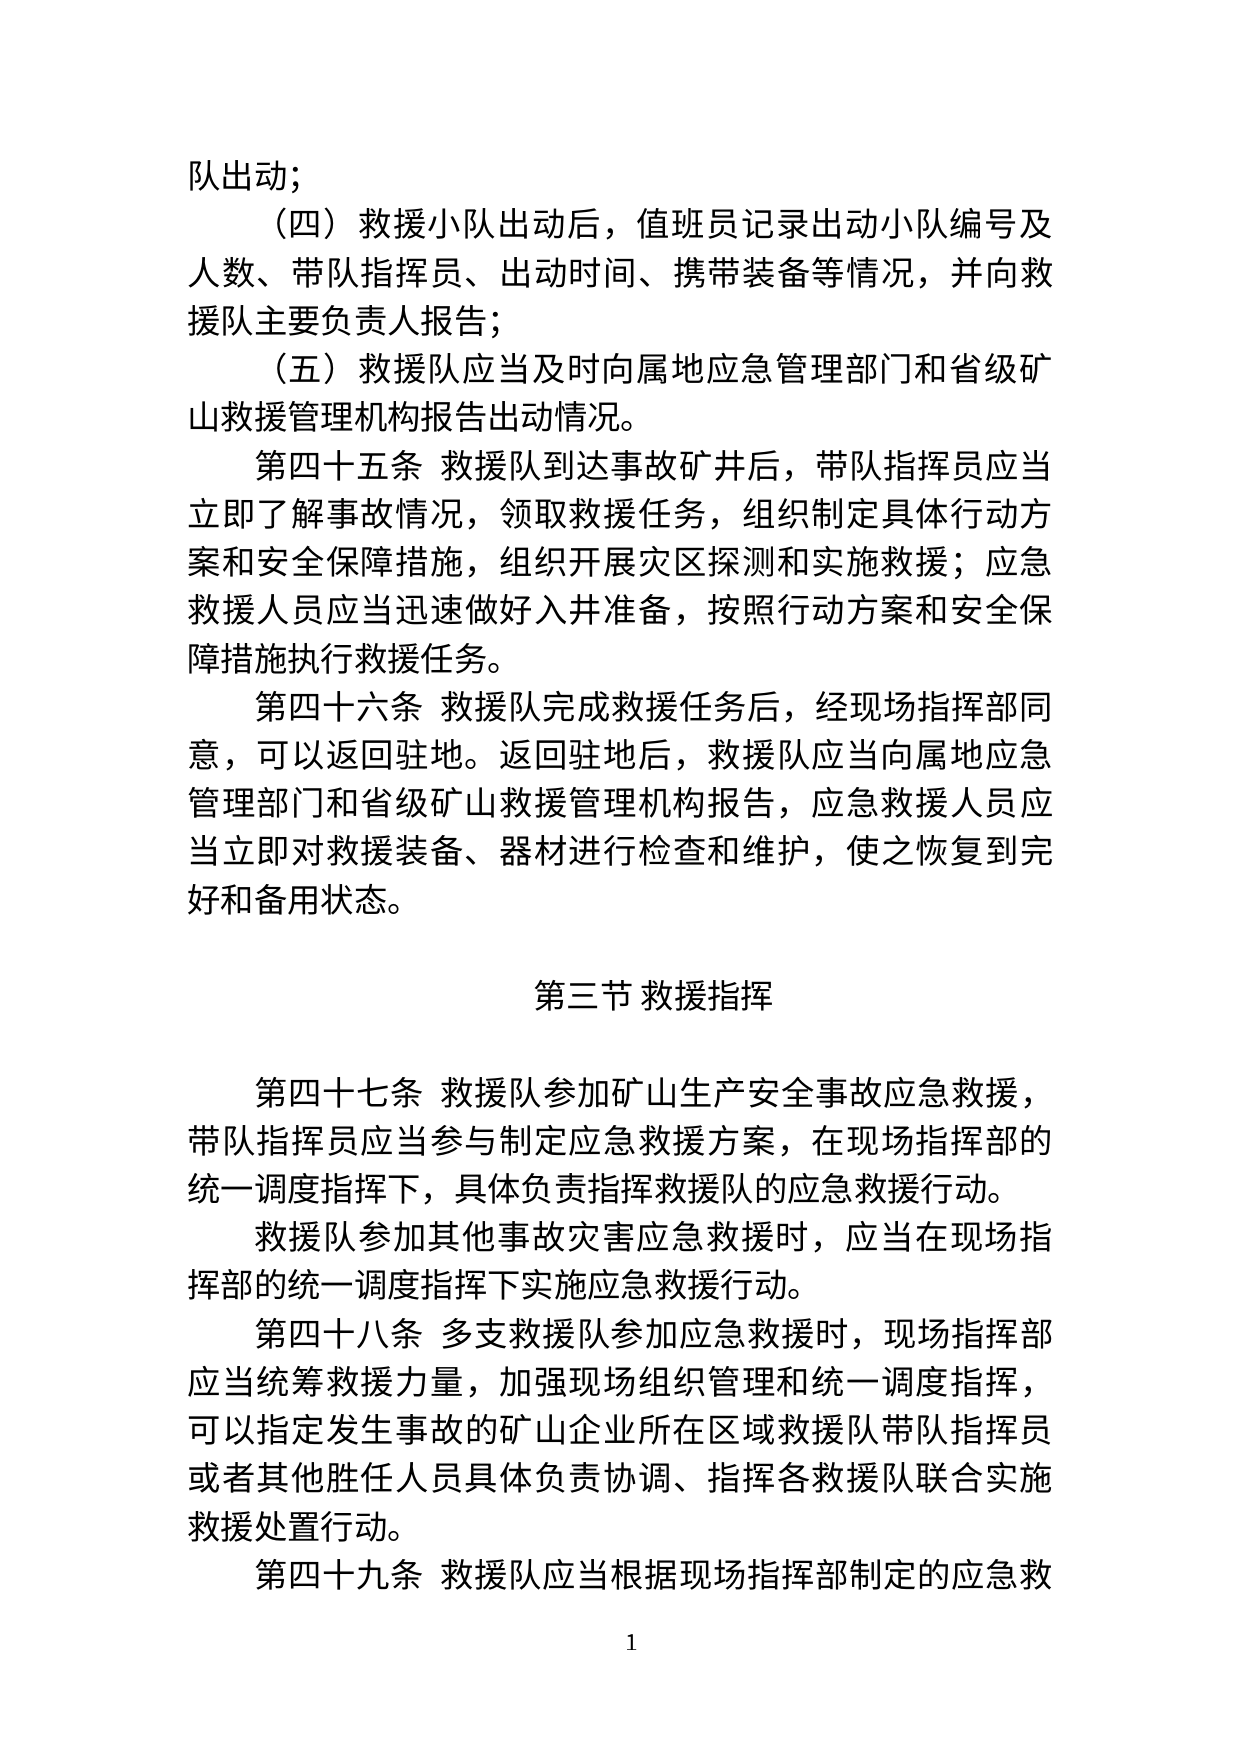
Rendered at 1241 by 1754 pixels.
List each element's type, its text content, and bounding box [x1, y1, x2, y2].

subtitle 第三节 救援指挥 [187, 970, 1053, 1018]
text 第四十八条 多支救援队参加应急救援时，现场指挥部应当统筹救援力量，加强现场组织管理和统一调度指挥，可以指定发生事故的矿山企业所在区域救援队带队指挥员或者其他胜任人员具体负责协调、指挥各救援队联合实施救援处置行动。 [187, 1307, 1053, 1549]
text 第四十五条 救援队到达事故矿井后，带队指挥员应当立即了解事故情况，领取救援任务，组织制定具体行动方案和安全保障措施，组织开展灾区探测和实施救援；应急救援人员应当迅速做好入井准备，按照行动方案和安全保障措施执行救援任务。 [187, 439, 1053, 681]
text （五）救援队应当及时向属地应急管理部门和省级矿山救援管理机构报告出动情况。 [187, 343, 1053, 439]
text 第四十六条 救援队完成救援任务后，经现场指挥部同意，可以返回驻地。返回驻地后，救援队应当向属地应急管理部门和省级矿山救援管理机构报告，应急救援人员应当立即对救援装备、器材进行检查和维护，使之恢复到完好和备用状态。 [187, 681, 1053, 922]
text 救援队参加其他事故灾害应急救援时，应当在现场指挥部的统一调度指挥下实施应急救援行动。 [187, 1211, 1053, 1307]
text （四）救援小队出动后，值班员记录出动小队编号及人数、带队指挥员、出动时间、携带装备等情况，并向救援队主要负责人报告； [187, 198, 1053, 343]
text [187, 150, 1053, 198]
text 第四十七条 救援队参加矿山生产安全事故应急救援，带队指挥员应当参与制定应急救援方案，在现场指挥部的统一调度指挥下，具体负责指挥救援队的应急救援行动。 [187, 1066, 1053, 1211]
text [187, 1549, 1053, 1597]
